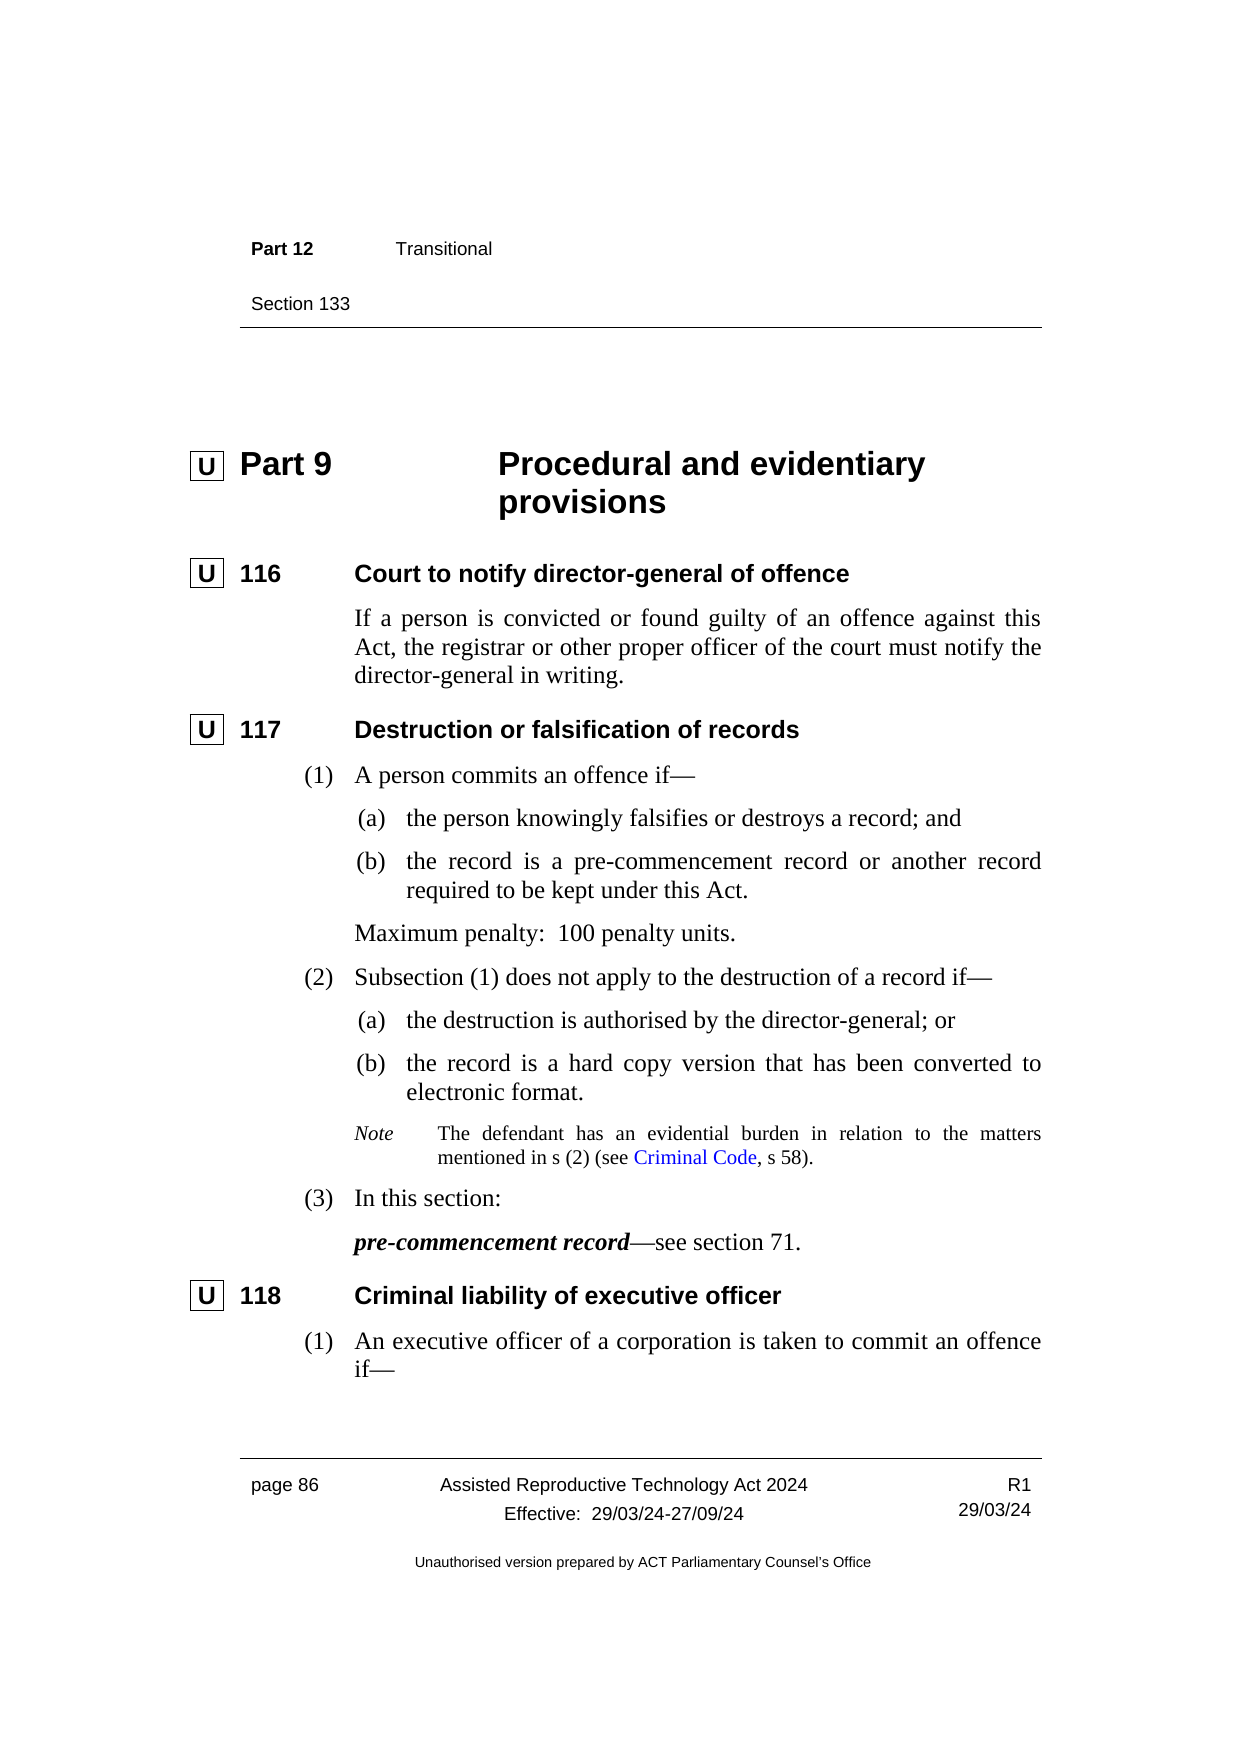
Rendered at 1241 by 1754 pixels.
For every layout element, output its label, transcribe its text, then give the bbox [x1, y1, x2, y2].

text (a) the destruction is authorised by the director-general; or [239, 1005, 1042, 1034]
text (3) In this section: [239, 1183, 1042, 1212]
text (b) the record is a hard copy version that has been converted to electronic format. [239, 1048, 1042, 1106]
text Maximum penalty: 100 penalty units. [354, 918, 1042, 947]
text U 118 Criminal liability of executive officer [224, 1280, 1042, 1311]
text Note The defendant has an evidential burden in relation to the matters mentioned in s (2) (see Criminal Code, s 58). [354, 1121, 1042, 1169]
text pre-commencement record—see section 71. [354, 1227, 1042, 1255]
text (2) Subsection (1) does not apply to the destruction of a record if— [239, 962, 1042, 991]
text U 116 Court to notify director-general of offence [224, 558, 1042, 588]
text U 117 Destruction or falsification of records [224, 714, 1042, 745]
text (1) A person commits an offence if— [239, 760, 1042, 788]
text (1) An executive officer of a corporation is taken to commit an offence if— [239, 1326, 1042, 1383]
text (a) the person knowingly falsifies or destroys a record; and [239, 803, 1042, 832]
text (b) the record is a pre-commencement record or another record required to be kept under this Act. [239, 846, 1042, 904]
text If a person is convicted or found guilty of an offence against this Act, the registrar or other proper officer of the court must notify the director-general in writing. [354, 603, 1042, 689]
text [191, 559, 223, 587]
text U Part 9 Procedural and evidentiary provisions [189, 444, 1042, 521]
